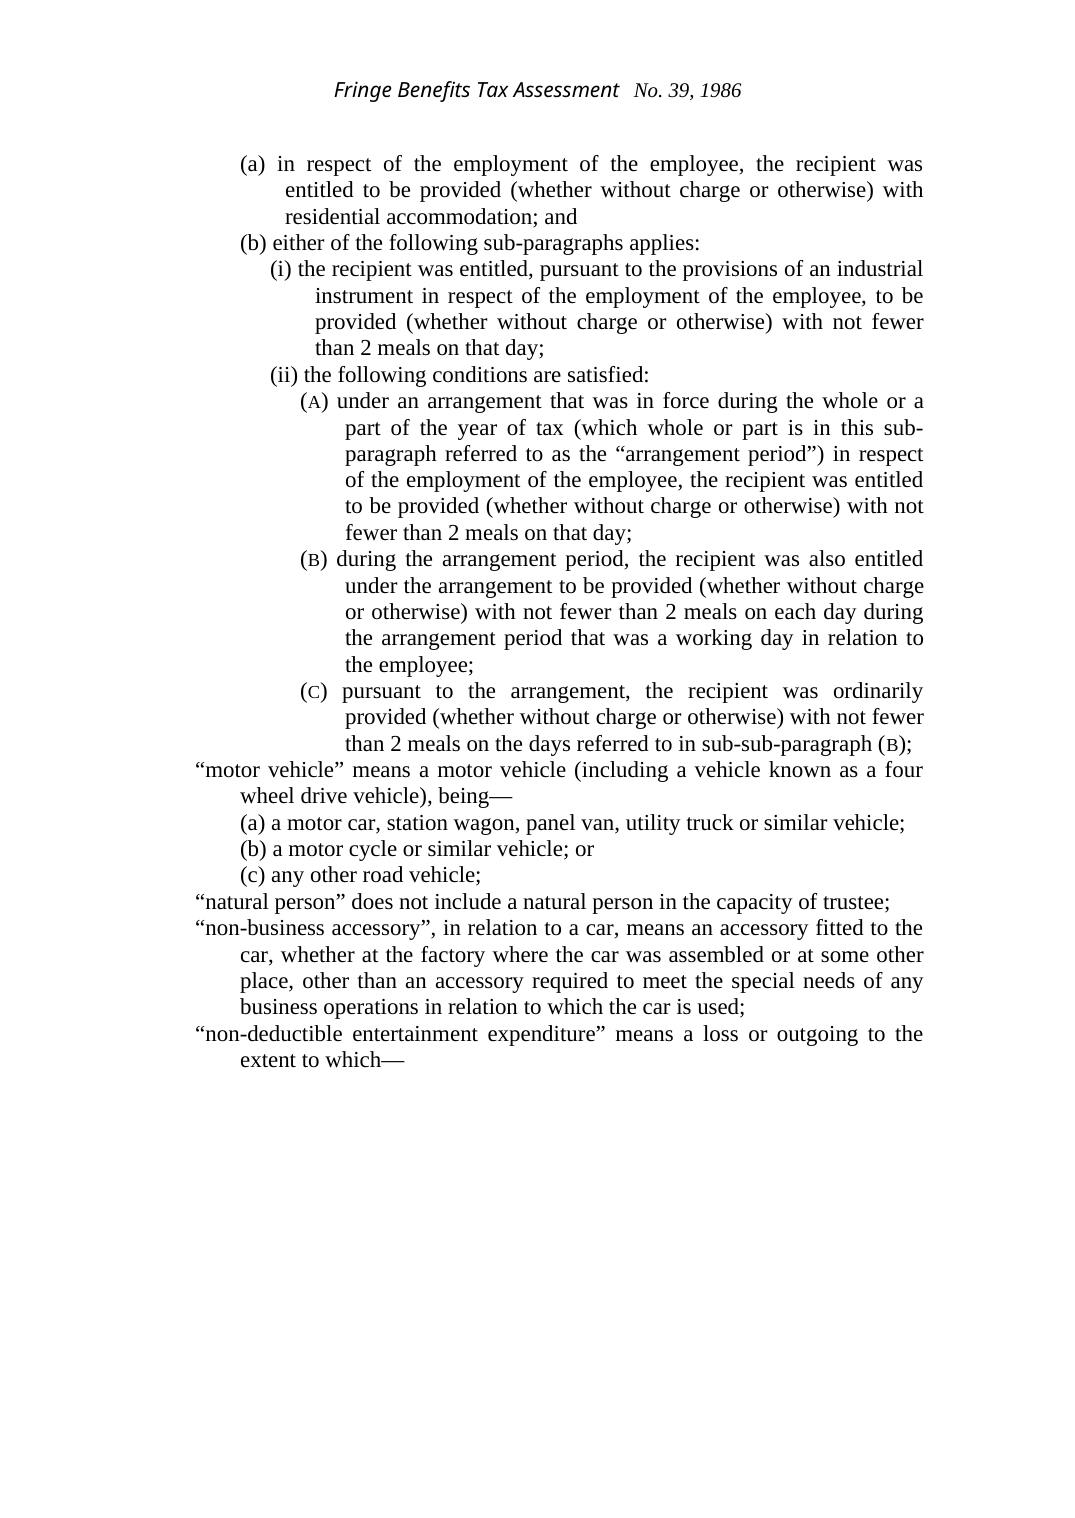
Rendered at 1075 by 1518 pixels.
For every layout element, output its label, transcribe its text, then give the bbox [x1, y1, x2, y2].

text “non-business accessory”, in relation to a car, means an accessory fitted to the car, whether at the factory where the car was assembled or at some other place, other than an accessory required to meet the special needs of any business operations in relation to which the car is used; [195, 914, 925, 1020]
text (ii) the following conditions are satisfied: [270, 361, 925, 387]
text (b) during the arrangement period, the recipient was also entitled under the arrangement to be provided (whether without charge or otherwise) with not fewer than 2 meals on each day during the arrangement period that was a working day in relation to the employee; [300, 545, 925, 677]
text “motor vehicle” means a motor vehicle (including a vehicle known as a four wheel drive vehicle), being— [195, 756, 925, 809]
text (a) in respect of the employment of the employee, the recipient was entitled to be provided (whether without charge or otherwise) with residential accommodation; and [240, 150, 925, 229]
text (b) either of the following sub-paragraphs applies: [240, 229, 925, 255]
text “non-deductible entertainment expenditure” means a loss or outgoing to the extent to which— [195, 1020, 925, 1072]
text (b) a motor cycle or similar vehicle; or [240, 835, 925, 862]
text (a) under an arrangement that was in force during the whole or a part of the year of tax (which whole or part is in this sub-paragraph referred to as the “arrangement period”) in respect of the employment of the employee, the recipient was entitled to be provided (whether without charge or otherwise) with not fewer than 2 meals on that day; [300, 387, 925, 545]
text (c) pursuant to the arrangement, the recipient was ordinarily provided (whether without charge or otherwise) with not fewer than 2 meals on the days referred to in sub-sub-paragraph (b); [300, 677, 925, 756]
text (a) a motor car, station wagon, panel van, utility truck or similar vehicle; [240, 809, 925, 835]
text “natural person” does not include a natural person in the capacity of trustee; [195, 888, 925, 914]
text (c) any other road vehicle; [240, 862, 925, 888]
text (i) the recipient was entitled, pursuant to the provisions of an industrial instrument in respect of the employment of the employee, to be provided (whether without charge or otherwise) with not fewer than 2 meals on that day; [270, 255, 925, 361]
